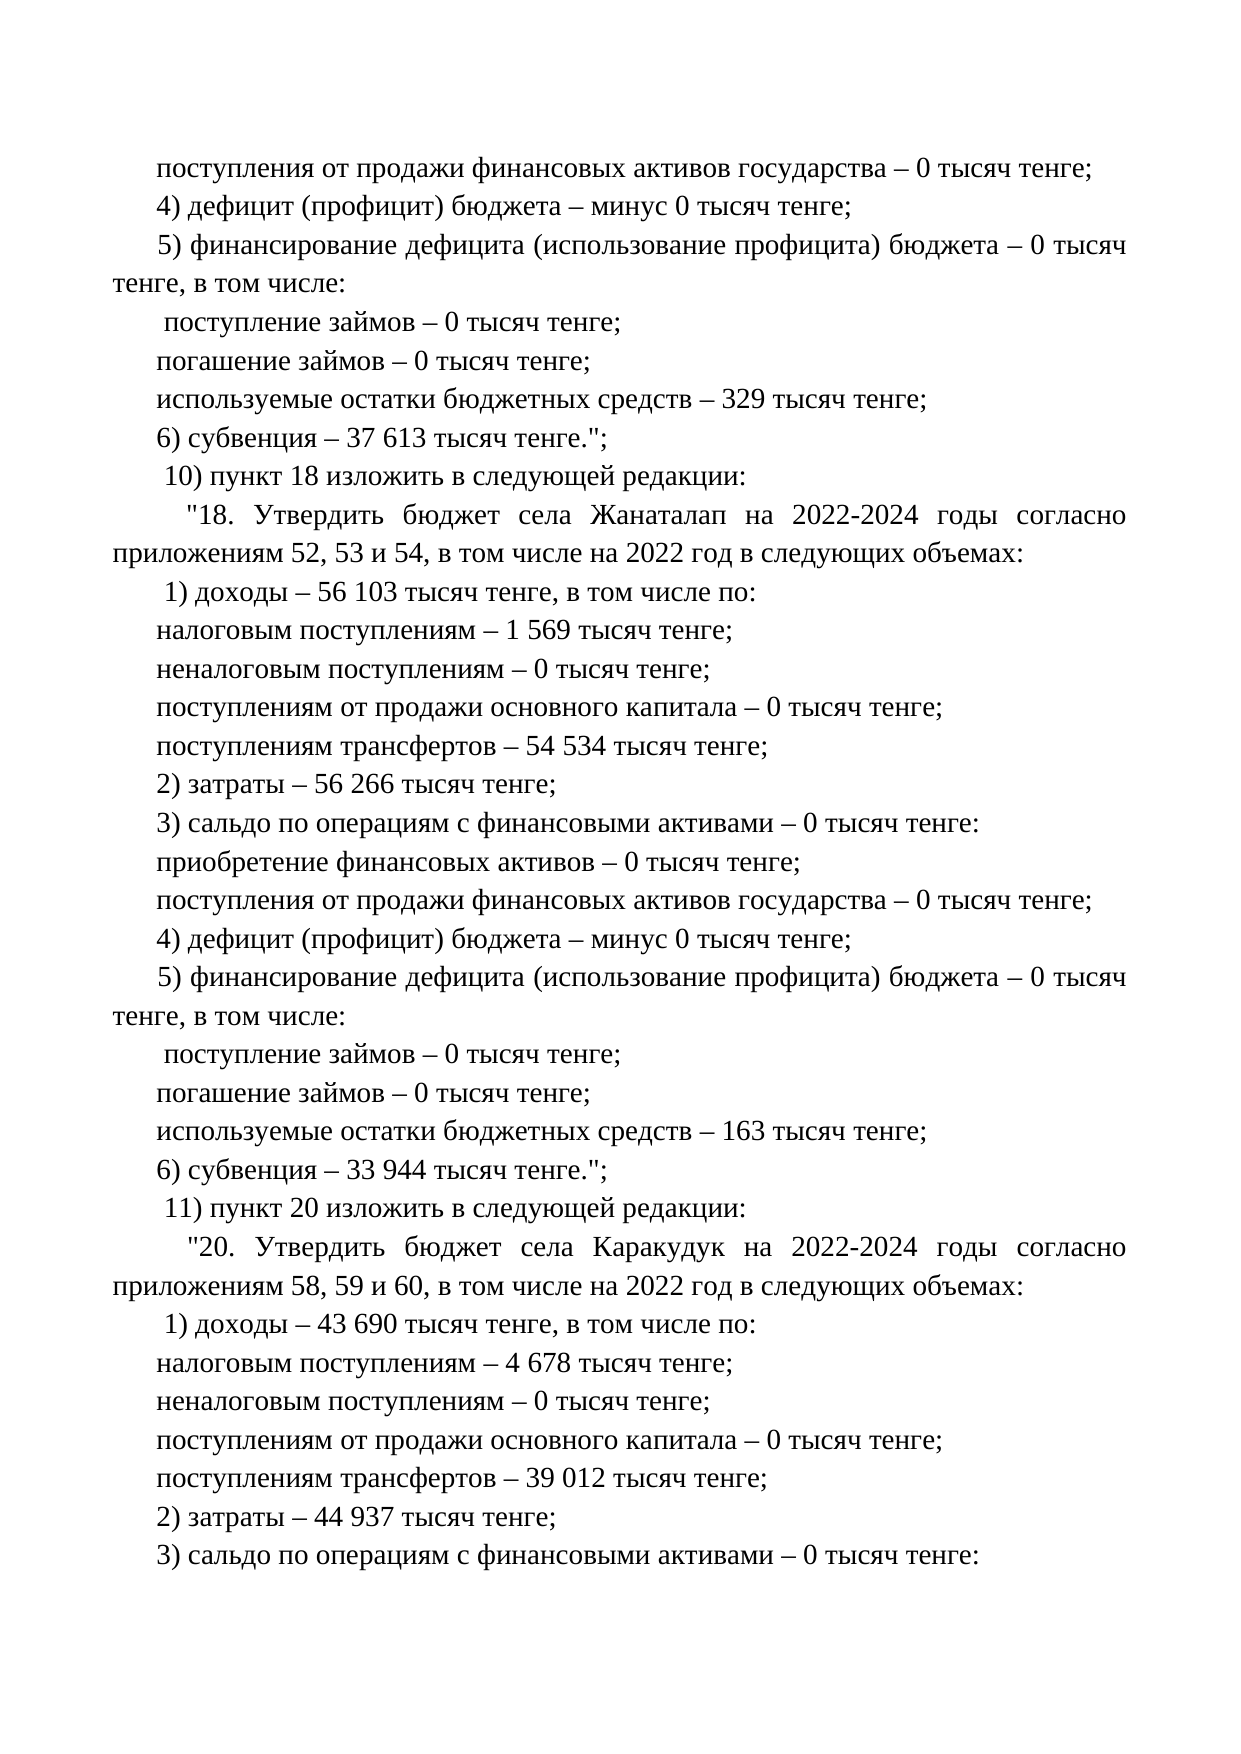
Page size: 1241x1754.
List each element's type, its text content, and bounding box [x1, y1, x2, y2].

text налоговым поступлениям – 4 678 тысяч тенге; [112, 1345, 1128, 1378]
text поступления от продажи финансовых активов государства – 0 тысяч тенге; [112, 882, 1128, 916]
text погашение займов – 0 тысяч тенге; [112, 1075, 1128, 1108]
text 4) дефицит (профицит) бюджета – минус 0 тысяч тенге; [112, 188, 1128, 222]
text неналоговым поступлениям – 0 тысяч тенге; [112, 651, 1128, 684]
text 2) затраты – 44 937 тысяч тенге; [112, 1499, 1128, 1532]
text поступления от продажи финансовых активов государства – 0 тысяч тенге; [112, 150, 1128, 183]
text используемые остатки бюджетных средств – 163 тысяч тенге; [112, 1113, 1128, 1147]
text 5) финансирование дефицита (использование профицита) бюджета – 0 тысяч тенге, в том числе: [112, 227, 1128, 299]
text поступление займов – 0 тысяч тенге; [112, 304, 1128, 338]
text 6) субвенция – 37 613 тысяч тенге."; [112, 420, 1128, 453]
text 6) субвенция – 33 944 тысяч тенге."; [112, 1152, 1128, 1186]
text поступление займов – 0 тысяч тенге; [112, 1036, 1128, 1070]
text 11) пункт 20 изложить в следующей редакции: [112, 1191, 1128, 1224]
text используемые остатки бюджетных средств – 329 тысяч тенге; [112, 381, 1128, 415]
text поступлениям от продажи основного капитала – 0 тысяч тенге; [112, 1422, 1128, 1455]
text 1) доходы – 56 103 тысяч тенге, в том числе по: [112, 574, 1128, 607]
text погашение займов – 0 тысяч тенге; [112, 343, 1128, 376]
text 5) финансирование дефицита (использование профицита) бюджета – 0 тысяч тенге, в том числе: [112, 959, 1128, 1031]
text "20. Утвердить бюджет села Каракудук на 2022-2024 годы согласно приложениям 58, 59 и 60, в том числе на 2022 год в следующих объемах: [112, 1229, 1128, 1301]
text 3) сальдо по операциям с финансовыми активами – 0 тысяч тенге: [112, 805, 1128, 839]
text 3) сальдо по операциям с финансовыми активами – 0 тысяч тенге: [112, 1537, 1128, 1571]
text 1) доходы – 43 690 тысяч тенге, в том числе по: [112, 1306, 1128, 1340]
text 4) дефицит (профицит) бюджета – минус 0 тысяч тенге; [112, 921, 1128, 954]
text 10) пункт 18 изложить в следующей редакции: [112, 458, 1128, 492]
text "18. Утвердить бюджет села Жанаталап на 2022-2024 годы согласно приложениям 52, 53 и 54, в том числе на 2022 год в следующих объемах: [112, 497, 1128, 569]
text 2) затраты – 56 266 тысяч тенге; [112, 767, 1128, 800]
text налоговым поступлениям – 1 569 тысяч тенге; [112, 612, 1128, 646]
text поступлениям трансфертов – 39 012 тысяч тенге; [112, 1460, 1128, 1494]
text поступлениям от продажи основного капитала – 0 тысяч тенге; [112, 689, 1128, 723]
text поступлениям трансфертов – 54 534 тысяч тенге; [112, 728, 1128, 762]
text неналоговым поступлениям – 0 тысяч тенге; [112, 1383, 1128, 1417]
text приобретение финансовых активов – 0 тысяч тенге; [112, 844, 1128, 877]
